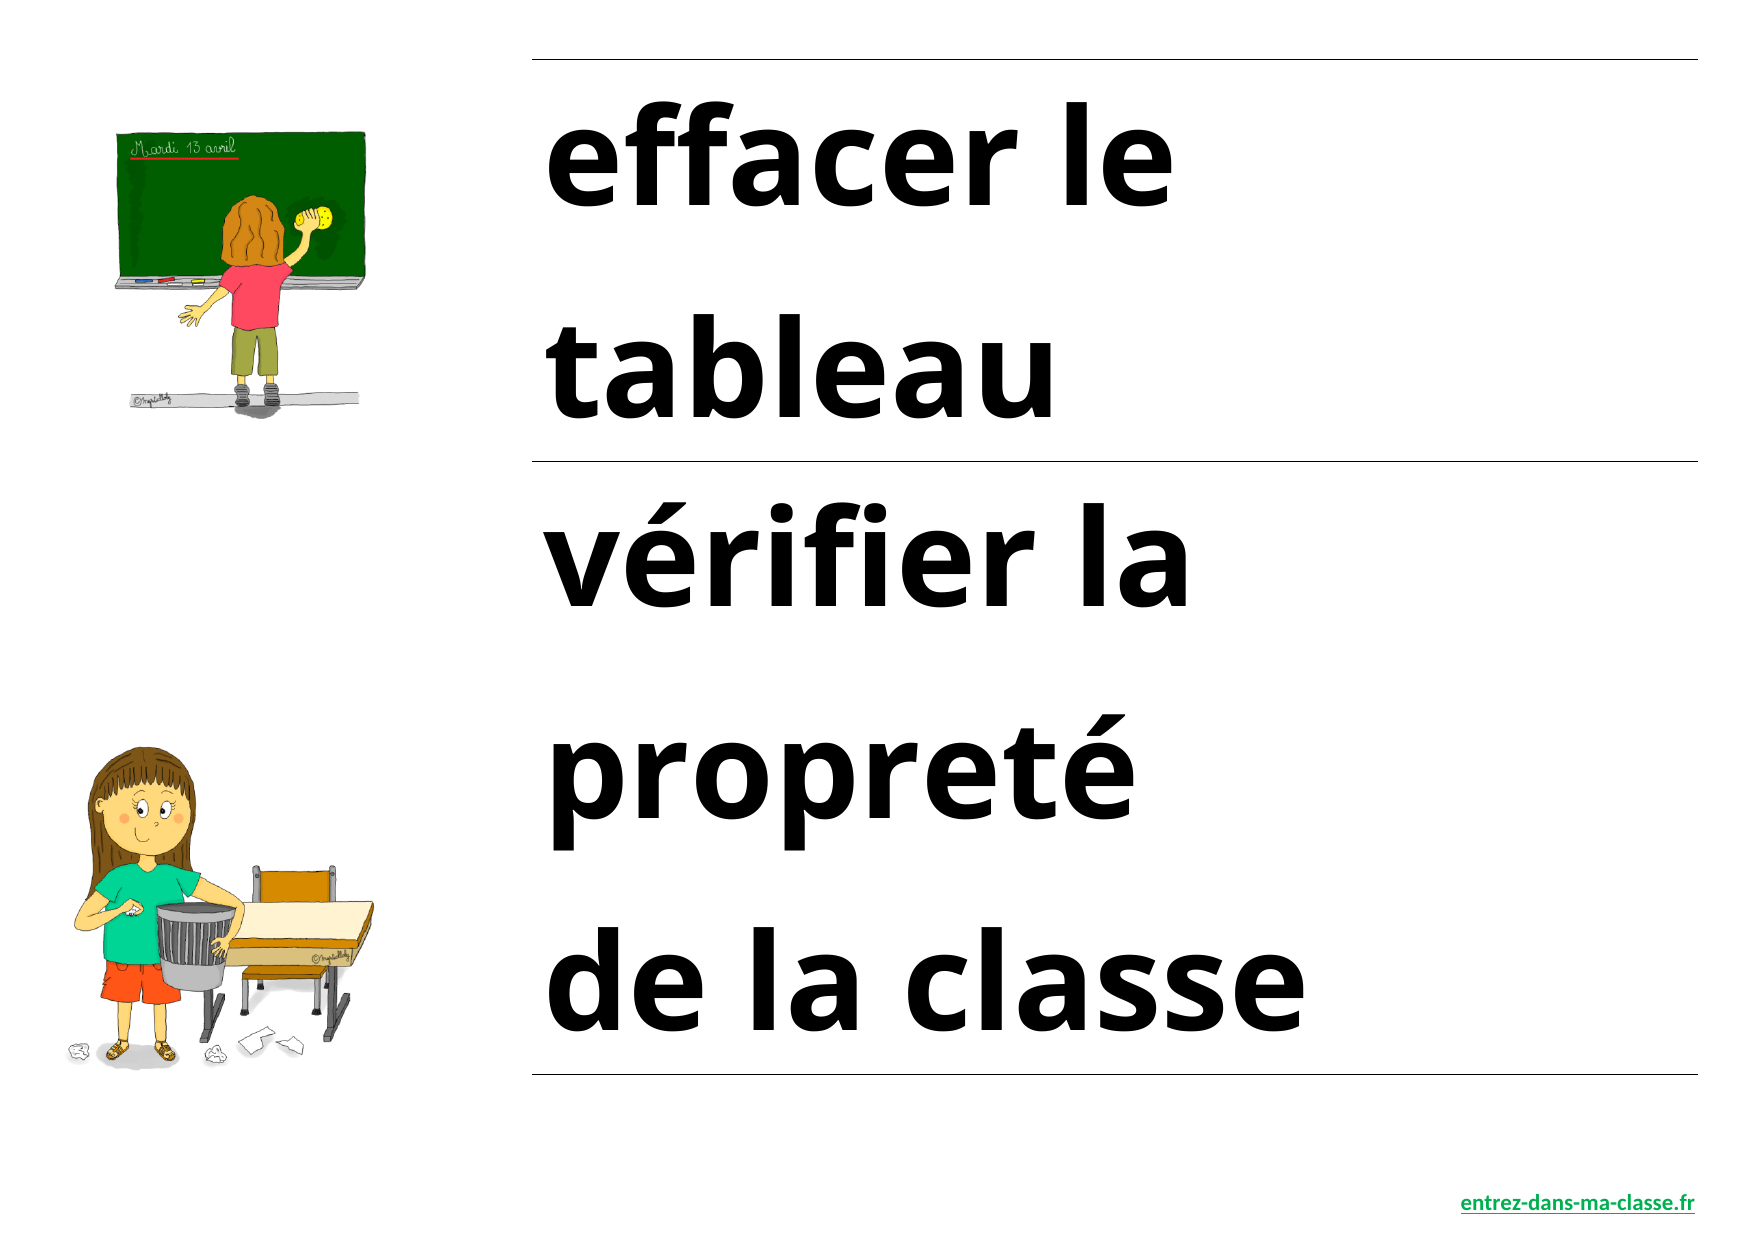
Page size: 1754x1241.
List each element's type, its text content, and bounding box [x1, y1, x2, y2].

picture [59, 737, 392, 1071]
picture [59, 92, 392, 425]
table_cell [48, 461, 532, 1074]
table_cell vérifier la propreté de la classe [532, 462, 1698, 1074]
table_cell effacer le tableau [532, 60, 1698, 461]
table_cell [48, 59, 532, 461]
